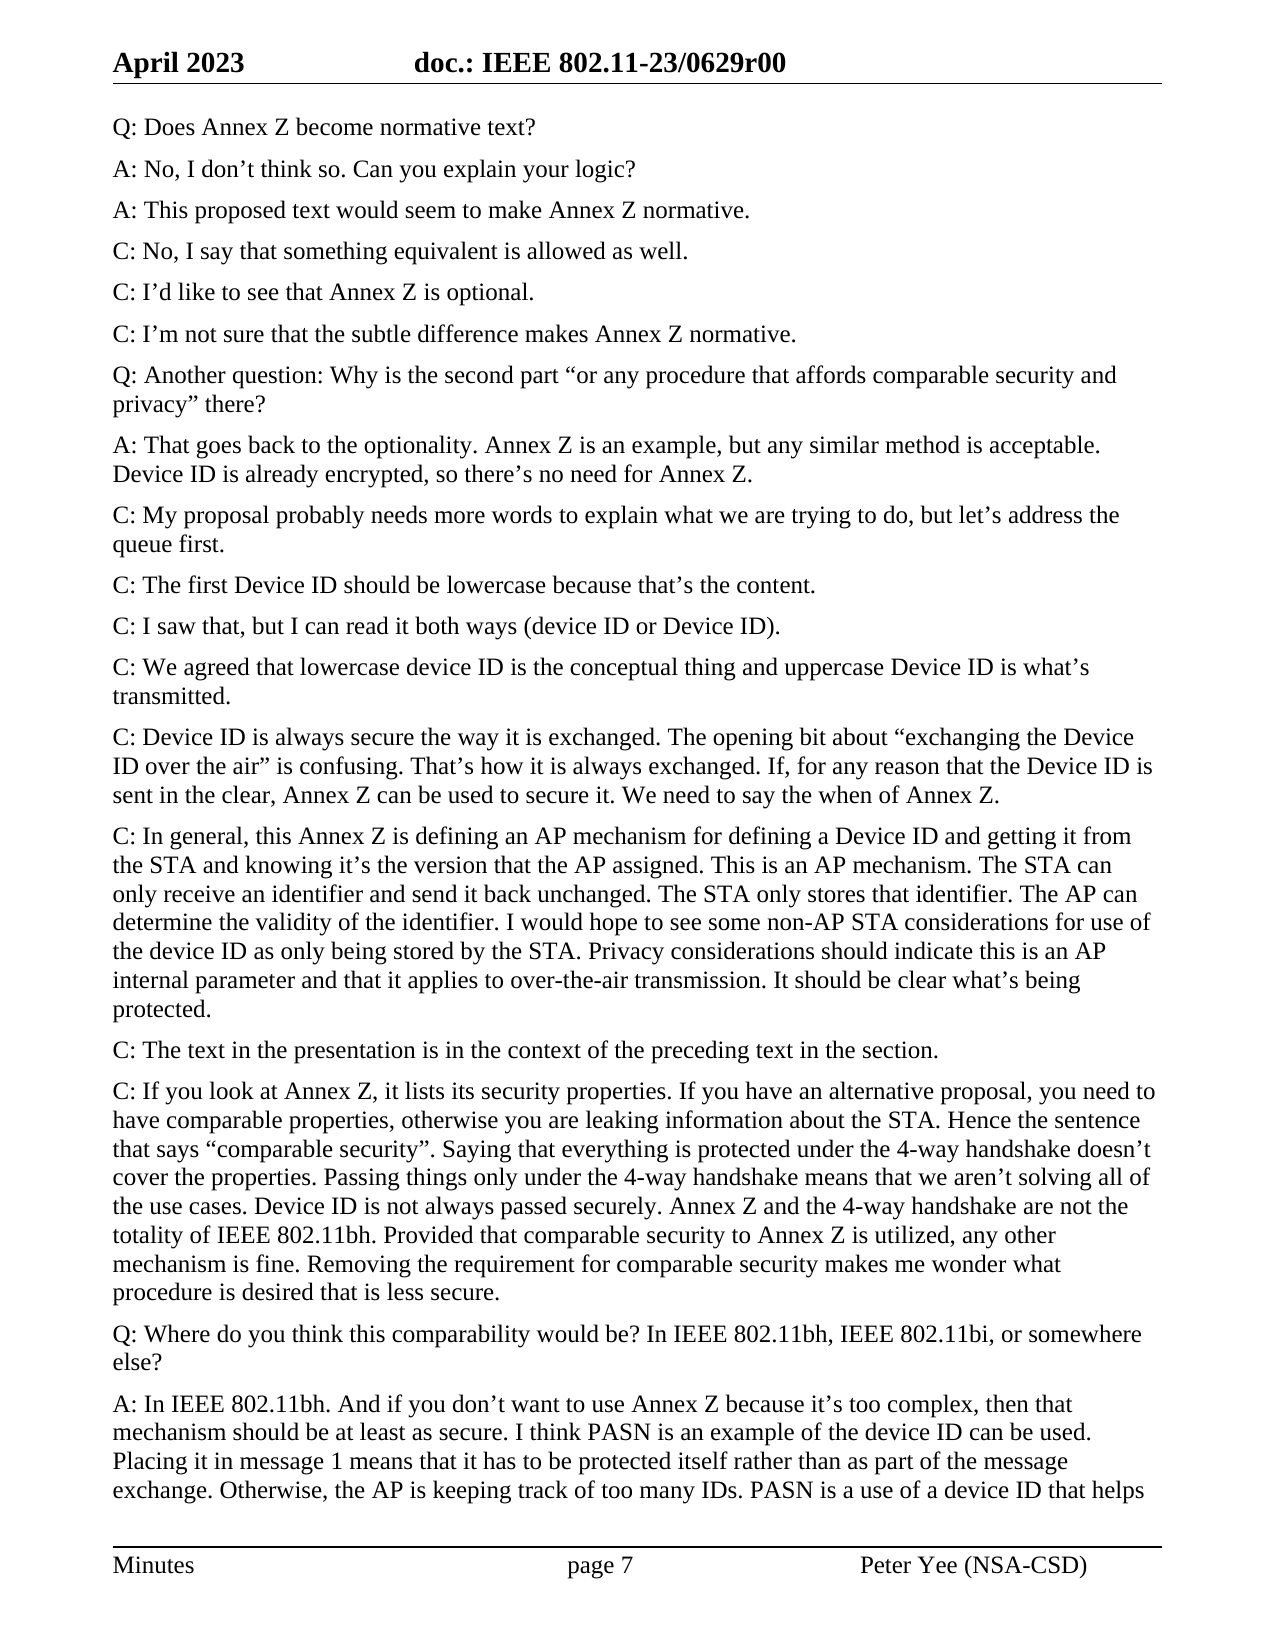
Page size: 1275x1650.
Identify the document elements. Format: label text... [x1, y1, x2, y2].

text A: That goes back to the optionality. Annex Z is an example, but any similar method is acceptable. Device ID is already encrypted, so there’s no need for Annex Z. [112, 430, 1162, 487]
text Q: Another question: Why is the second part “or any procedure that affords comparable security and privacy” there? [112, 360, 1162, 417]
text C: I saw that, but I can read it both ways (device ID or Device ID). [112, 611, 1162, 640]
text C: The text in the presentation is in the context of the preceding text in the section. [112, 1035, 1162, 1064]
text C: We agreed that lowercase device ID is the conceptual thing and uppercase Device ID is what’s transmitted. [112, 652, 1162, 710]
text A: This proposed text would seem to make Annex Z normative. [112, 195, 1162, 224]
text A: No, I don’t think so. Can you explain your logic? [112, 154, 1162, 182]
text Q: Where do you think this comparability would be? In IEEE 802.11bh, IEEE 802.11bi, or somewhere else? [112, 1319, 1162, 1376]
text Q: Does Annex Z become normative text? [112, 112, 1162, 141]
text C: No, I say that something equivalent is allowed as well. [112, 236, 1162, 265]
text C: In general, this Annex Z is defining an AP mechanism for defining a Device ID and getting it from the STA and knowing it’s the version that the AP assigned. This is an AP mechanism. The STA can only receive an identifier and send it back unchanged. The STA only stores that identifier. The AP can determine the validity of the identifier. I would hope to see some non-AP STA considerations for use of the device ID as only being stored by the STA. Privacy considerations should indicate this is an AP internal parameter and that it applies to over-the-air transmission. It should be clear what’s being protected. [112, 821, 1162, 1022]
text C: If you look at Annex Z, it lists its security properties. If you have an alternative proposal, you need to have comparable properties, otherwise you are leaking information about the STA. Hence the sentence that says “comparable security”. Saying that everything is protected under the 4-way handshake doesn’t cover the properties. Passing things only under the 4-way handshake means that we aren’t solving all of the use cases. Device ID is not always passed securely. Annex Z and the 4-way handshake are not the totality of IEEE 802.11bh. Provided that comparable security to Annex Z is utilized, any other mechanism is fine. Removing the requirement for comparable security makes me wonder what procedure is desired that is less secure. [112, 1076, 1162, 1306]
text C: I’m not sure that the subtle difference makes Annex Z normative. [112, 319, 1162, 347]
text C: My proposal probably needs more words to explain what we are trying to do, but let’s address the queue first. [112, 500, 1162, 557]
text C: The first Device ID should be lowercase because that’s the content. [112, 570, 1162, 599]
text C: I’d like to see that Annex Z is optional. [112, 277, 1162, 306]
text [112, 1389, 1162, 1504]
text C: Device ID is always secure the way it is exchanged. The opening bit about “exchanging the Device ID over the air” is confusing. That’s how it is always exchanged. If, for any reason that the Device ID is sent in the clear, Annex Z can be used to secure it. We need to say the when of Annex Z. [112, 722, 1162, 809]
